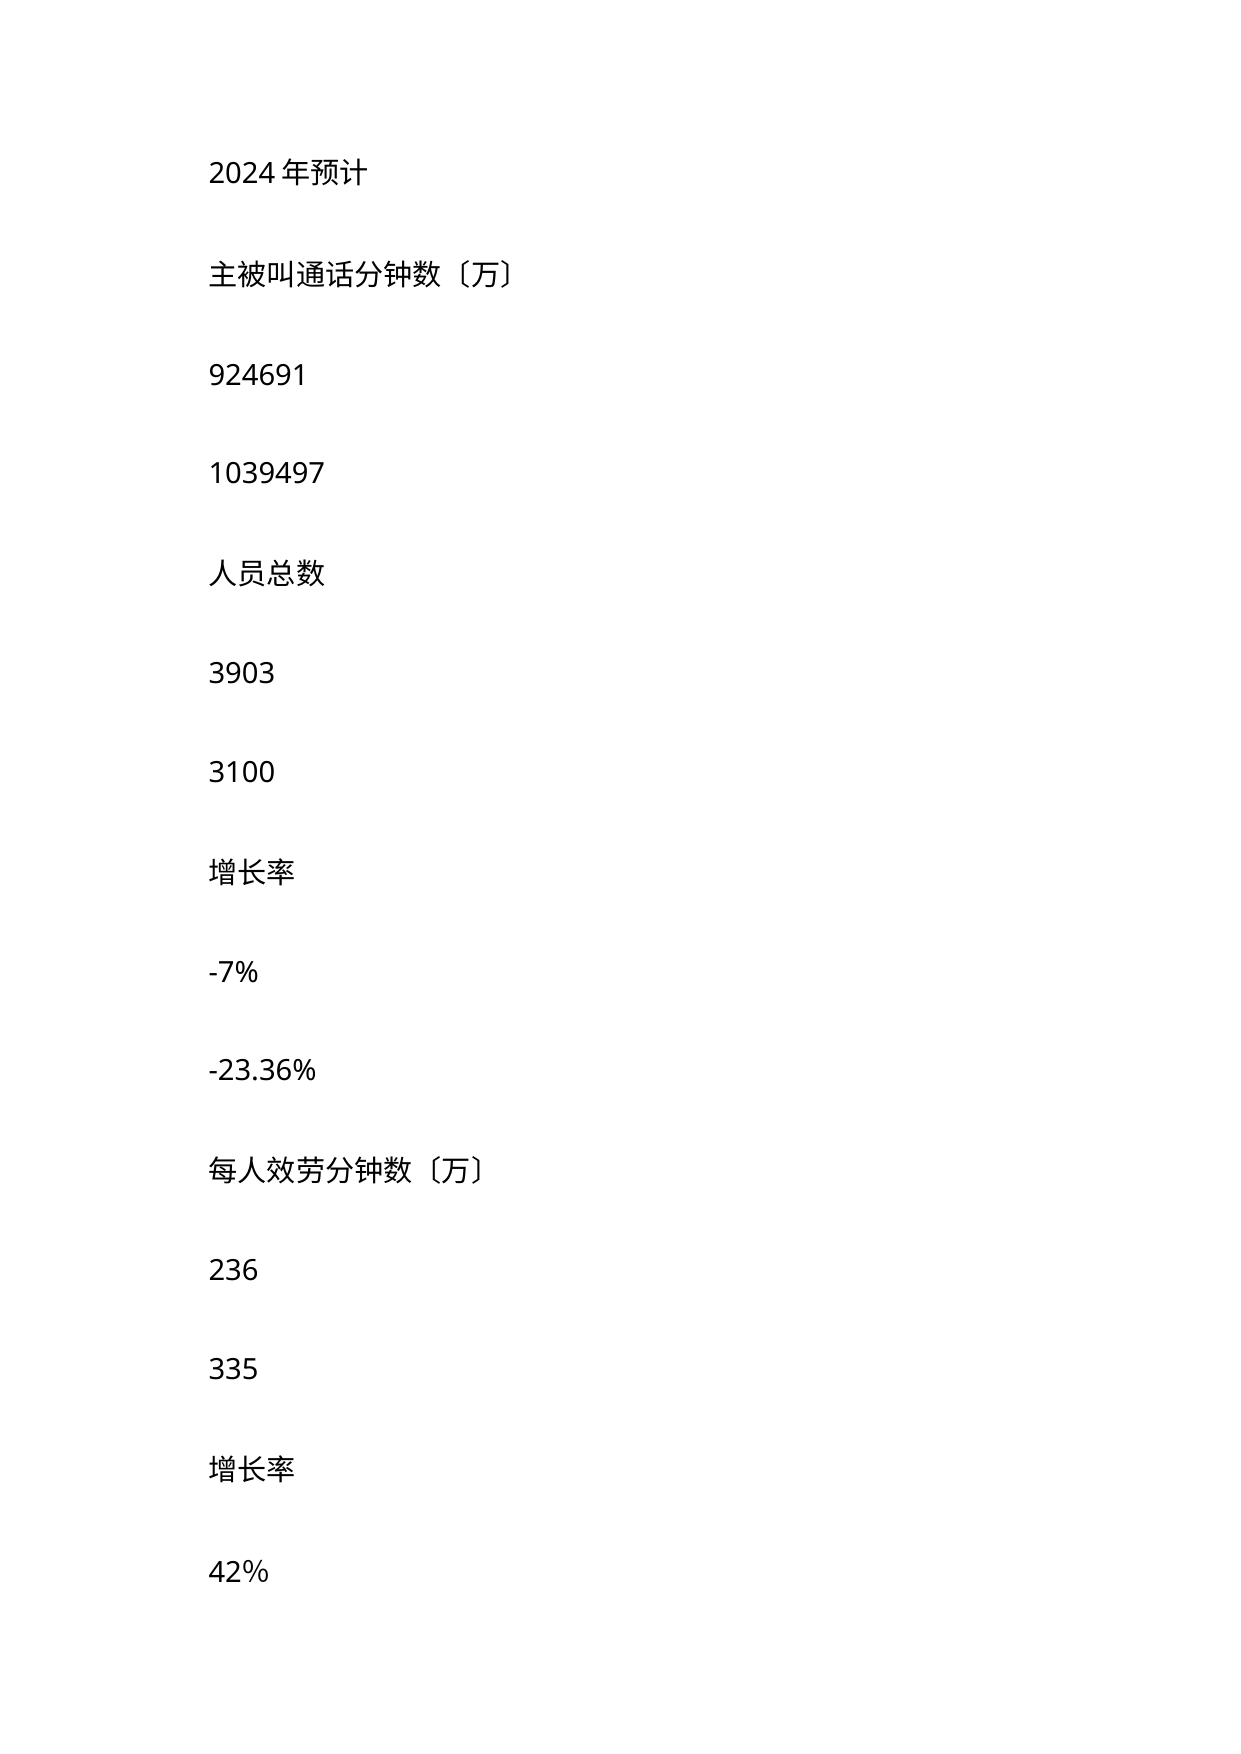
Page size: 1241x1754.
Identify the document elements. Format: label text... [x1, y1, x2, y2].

text 1039497 [150, 452, 1090, 492]
text 增长率 [150, 849, 1090, 892]
text 236 [150, 1250, 1090, 1289]
text 3100 [150, 751, 1090, 791]
text 924691 [150, 354, 1090, 393]
text 335 [150, 1348, 1090, 1388]
text 人员总数 [150, 551, 1090, 593]
text -23.36% [150, 1049, 1090, 1089]
text 每人效劳分钟数〔万〕 [150, 1148, 1090, 1190]
text 增长率 [150, 1447, 1090, 1489]
text 42％ [150, 1548, 1090, 1591]
text 3903 [150, 652, 1090, 692]
text 2024年预计 [150, 150, 1090, 192]
text 主被叫通话分钟数〔万〕 [150, 252, 1090, 294]
text -7% [150, 951, 1090, 991]
